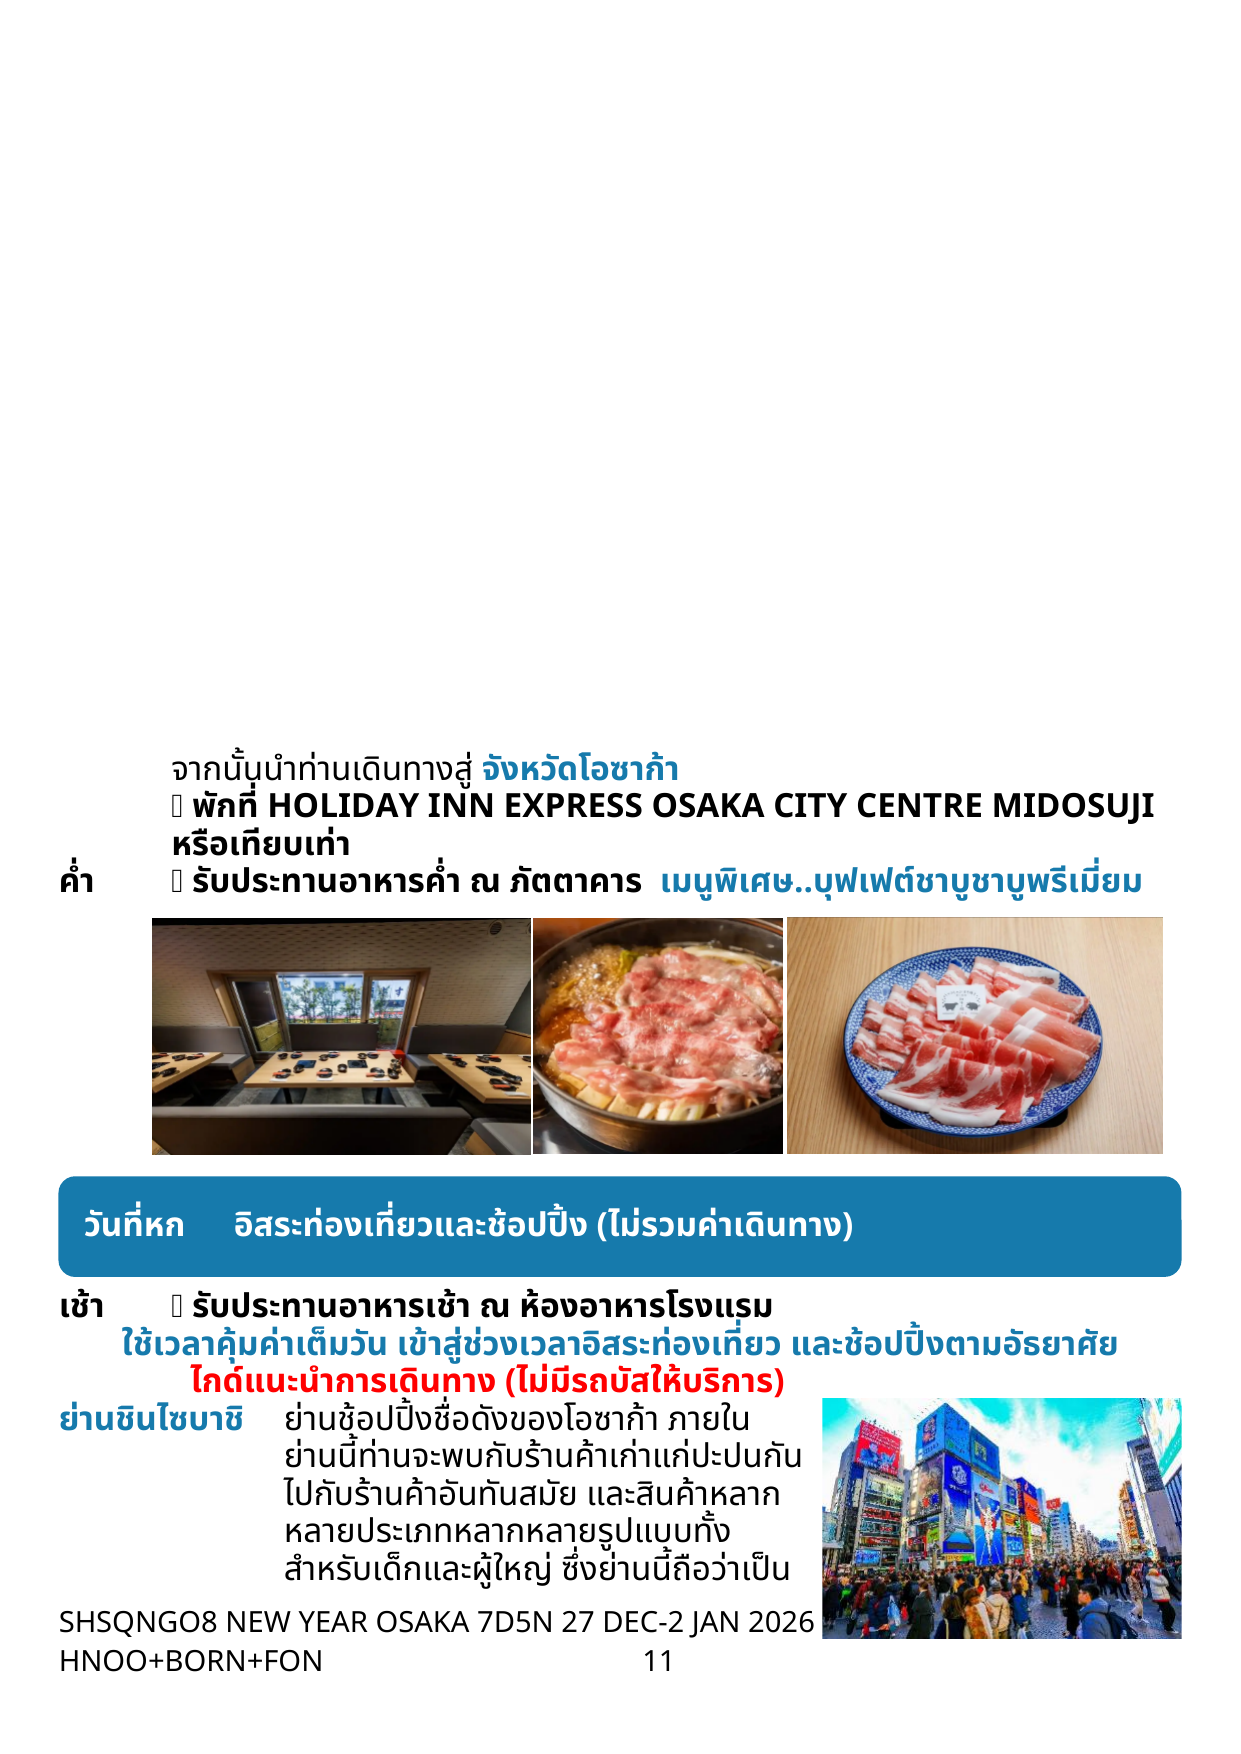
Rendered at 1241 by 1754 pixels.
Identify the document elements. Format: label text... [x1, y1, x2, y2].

picture [533, 918, 783, 1154]
text ค่ำ รับประทานอาหารค่ำ ณ ภัตตาคาร เมนูพิเศษ..บุฟเฟต์ชาบูชาบูพรีเมี่ยม [58, 862, 1182, 900]
text ใช้เวลาคุ้มค่าเต็มวัน เข้าสู่ช่วงเวลาอิสระท่องเที่ยว และช้อปปิ้งตามอัธยาศัย [58, 1325, 1182, 1362]
picture [822, 1398, 1182, 1639]
text ไกด์แนะนำการเดินทาง (ไม่มีรถบัสให้บริการ) [171, 1362, 1180, 1400]
text จากนั้นนำท่านเดินทางสู่ จังหวัดโอซาก้า [58, 750, 1182, 787]
text เช้า รับประทานอาหารเช้า ณ ห้องอาหารโรงแรม [58, 1287, 1182, 1325]
picture [787, 917, 1163, 1154]
picture [152, 918, 531, 1155]
text พักที่ HOLIDAY INN EXPRESS OSAKA CITY CENTRE MIDOSUJI หรือเทียบเท่า [58, 787, 1182, 862]
